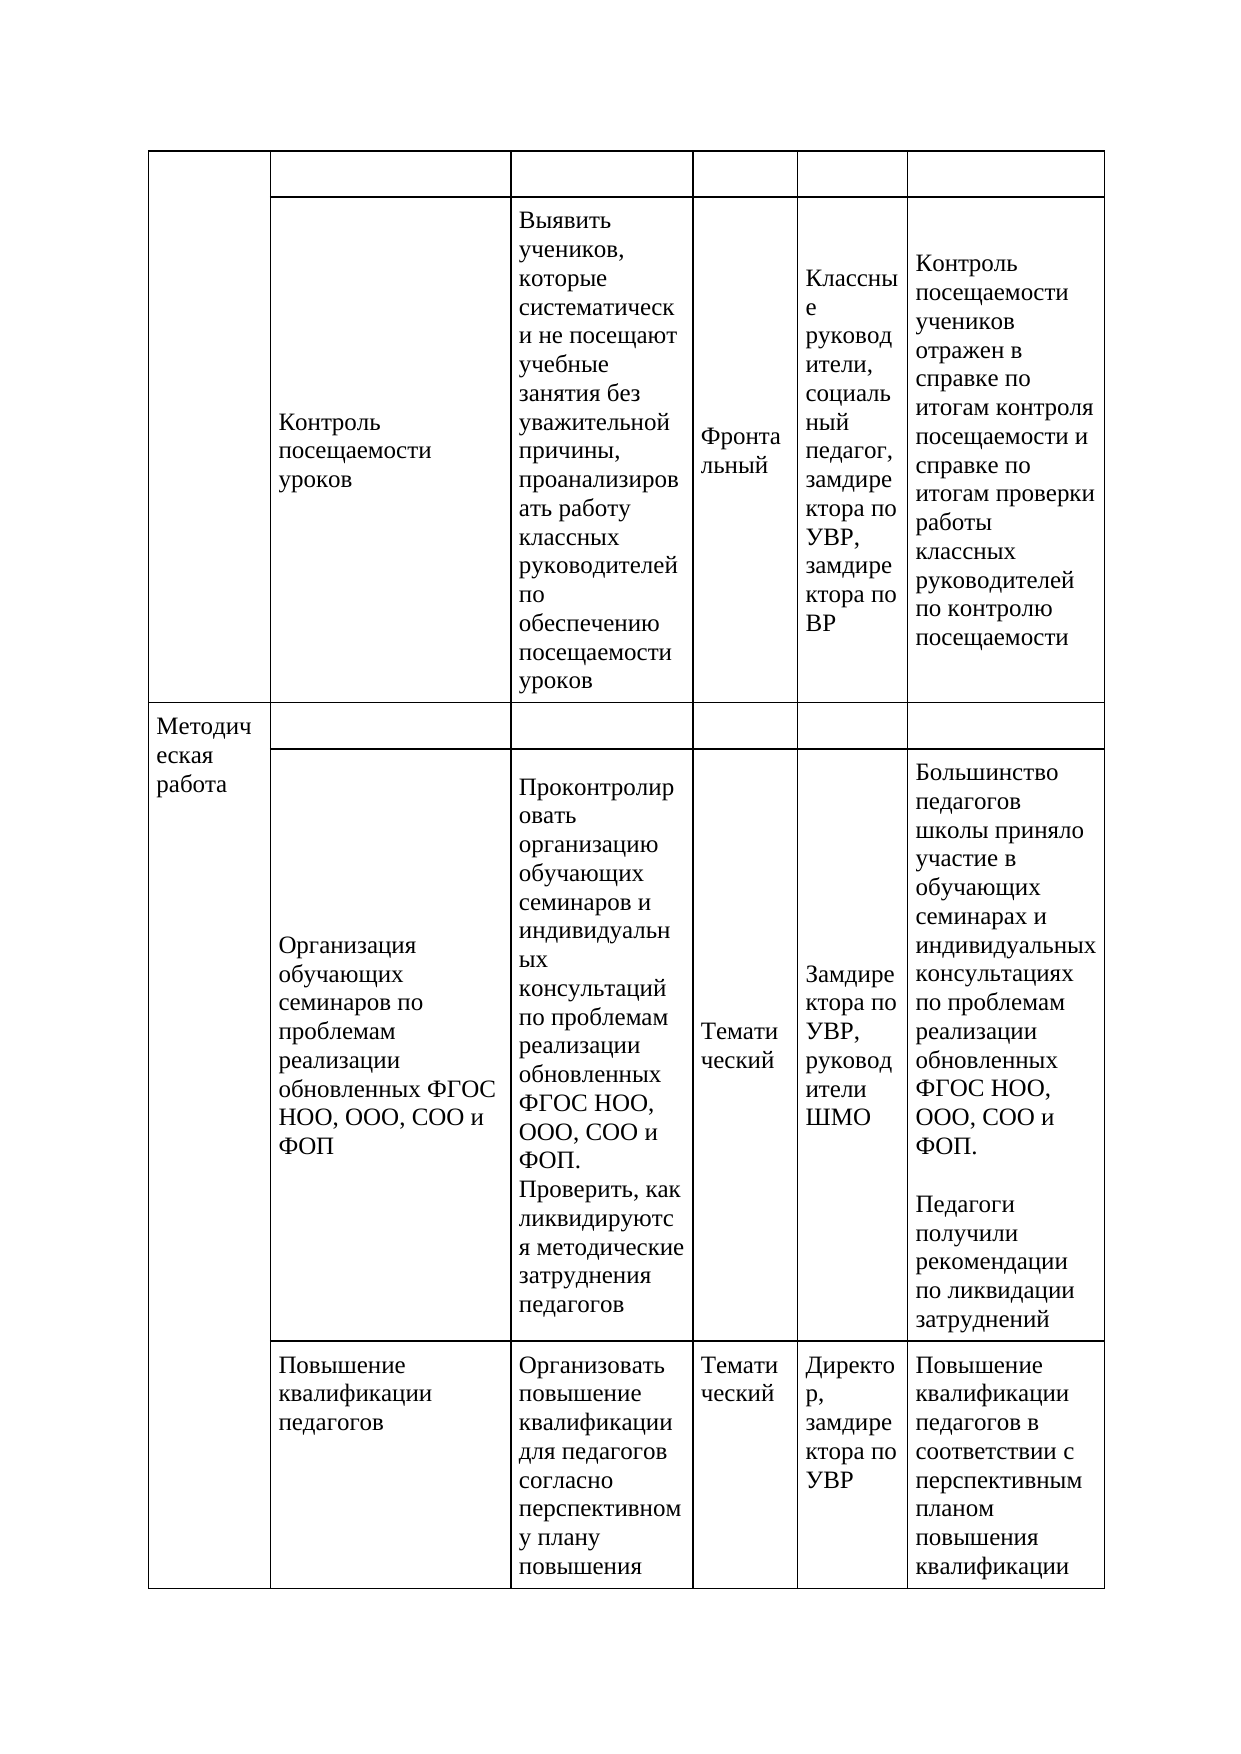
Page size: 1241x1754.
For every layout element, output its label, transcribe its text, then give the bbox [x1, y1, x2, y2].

table_cell Организация обучающих семинаров по проблемам реализации обновленных ФГОС НОО, ООО, СОО и ФОП [271, 750, 510, 1340]
table_cell [798, 703, 907, 748]
table_cell [271, 152, 510, 196]
table_cell [908, 703, 1104, 748]
table_cell Контроль посещаемости уроков [271, 198, 510, 702]
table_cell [908, 1342, 1104, 1588]
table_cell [512, 1342, 692, 1588]
table_cell Методическая работа [149, 703, 270, 1588]
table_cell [798, 1342, 907, 1588]
table_cell [798, 152, 907, 196]
table_cell Выявить учеников, которые систематически не посещают учебные занятия без уважительной причины, проанализировать работу классных руководителей по обеспечению посещаемости уроков [512, 198, 692, 702]
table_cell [149, 152, 270, 702]
table_cell [271, 703, 510, 748]
table_cell Тематический [694, 750, 797, 1340]
table_cell Тематический [694, 1342, 797, 1588]
table_cell Проконтролировать организацию обучающих семинаров и индивидуальных консультаций по проблемам реализации обновленных ФГОС НОО, ООО, СОО и ФОП. Проверить, как ликвидируются методические затруднения педагогов [512, 750, 692, 1340]
table_cell [908, 152, 1104, 196]
table_cell [694, 152, 797, 196]
table_cell Классные руководители, социальный педагог, замдиректора по УВР, замдиректора по ВР [798, 198, 907, 702]
table_cell Замдиректора по УВР, руководители ШМО [798, 750, 907, 1340]
table_cell [512, 152, 692, 196]
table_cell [271, 1342, 510, 1588]
table_cell Фронтальный [694, 198, 797, 702]
table_cell [694, 703, 797, 748]
table_cell Большинство педагогов школы приняло участие в обучающих семинарах и индивидуальных консультациях по проблемам реализации обновленных ФГОС НОО, ООО, СОО и ФОП. Педагоги получили рекомендации по ликвидации затруднений [908, 750, 1104, 1340]
table_cell Контроль посещаемости учеников отражен в справке по итогам контроля посещаемости и справке по итогам проверки работы классных руководителей по контролю посещаемости [908, 198, 1104, 702]
table_cell [512, 703, 692, 748]
